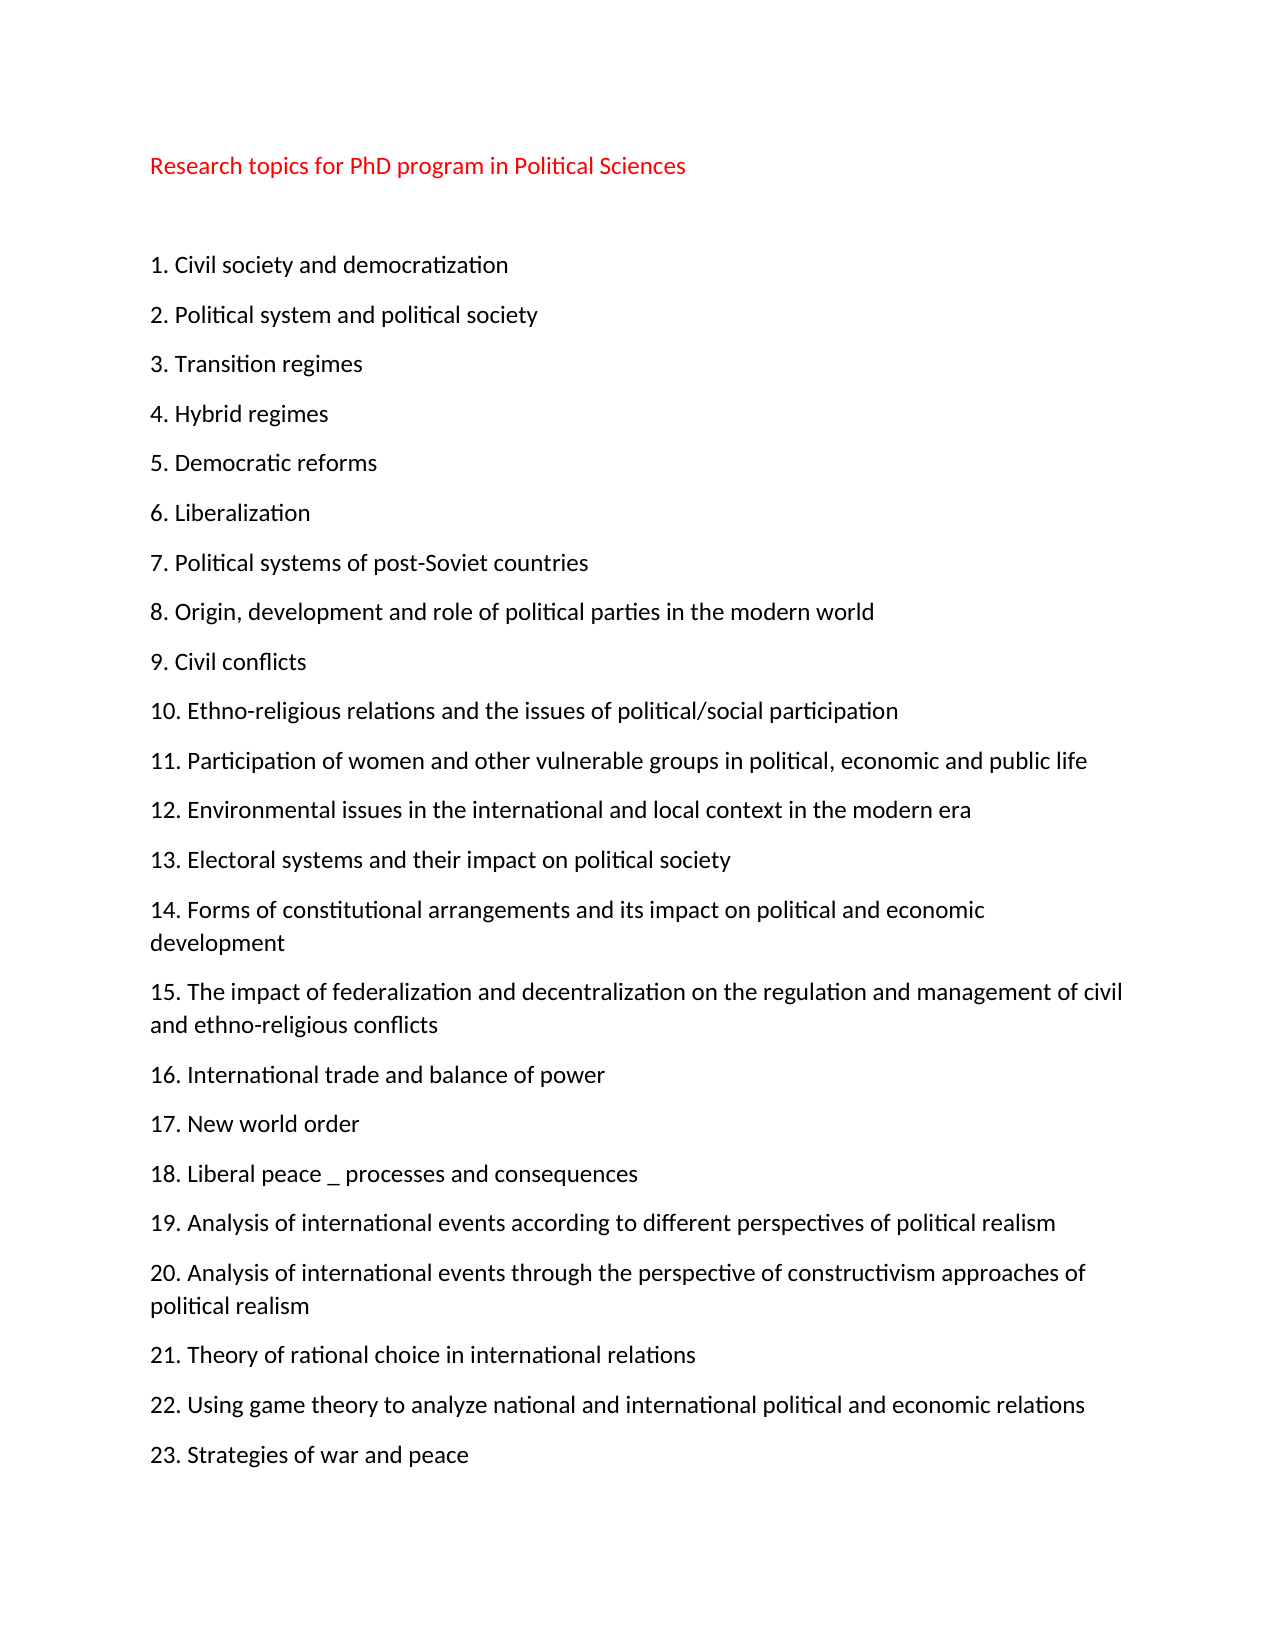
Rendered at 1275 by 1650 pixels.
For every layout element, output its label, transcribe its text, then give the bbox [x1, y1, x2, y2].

text 18. Liberal peace _ processes and consequences [150, 1158, 1125, 1188]
text 13. Electoral systems and their impact on political society [150, 844, 1125, 875]
text 17. New world order [150, 1108, 1125, 1139]
text 11. Participation of women and other vulnerable groups in political, economic and public life [150, 745, 1125, 776]
text 22. Using game theory to analyze national and international political and economic relations [150, 1389, 1125, 1420]
text 1. Civil society and democratization [150, 249, 1125, 280]
text 7. Political systems of post-Soviet countries [150, 547, 1125, 577]
text 8. Origin, development and role of political parties in the modern world [150, 596, 1125, 627]
text Research topics for PhD program in Political Sciences [150, 150, 1125, 181]
text 21. Theory of rational choice in international relations [150, 1339, 1125, 1370]
text 23. Strategies of war and peace [150, 1439, 1125, 1469]
text 20. Analysis of international events through the perspective of constructivism approaches of political realism [150, 1257, 1125, 1321]
text 4. Hybrid regimes [150, 398, 1125, 428]
text 16. International trade and balance of power [150, 1059, 1125, 1089]
text 14. Forms of constitutional arrangements and its impact on political and economic development [150, 894, 1125, 957]
text 6. Liberalization [150, 497, 1125, 528]
text 5. Democratic reforms [150, 447, 1125, 478]
text 12. Environmental issues in the international and local context in the modern era [150, 794, 1125, 825]
text 2. Political system and political society [150, 299, 1125, 329]
text 15. The impact of federalization and decentralization on the regulation and management of civil and ethno-religious conflicts [150, 976, 1125, 1040]
text 3. Transition regimes [150, 348, 1125, 379]
text 10. Ethno-religious relations and the issues of political/social participation [150, 695, 1125, 726]
text 19. Analysis of international events according to different perspectives of political realism [150, 1207, 1125, 1238]
text 9. Civil conflicts [150, 646, 1125, 676]
